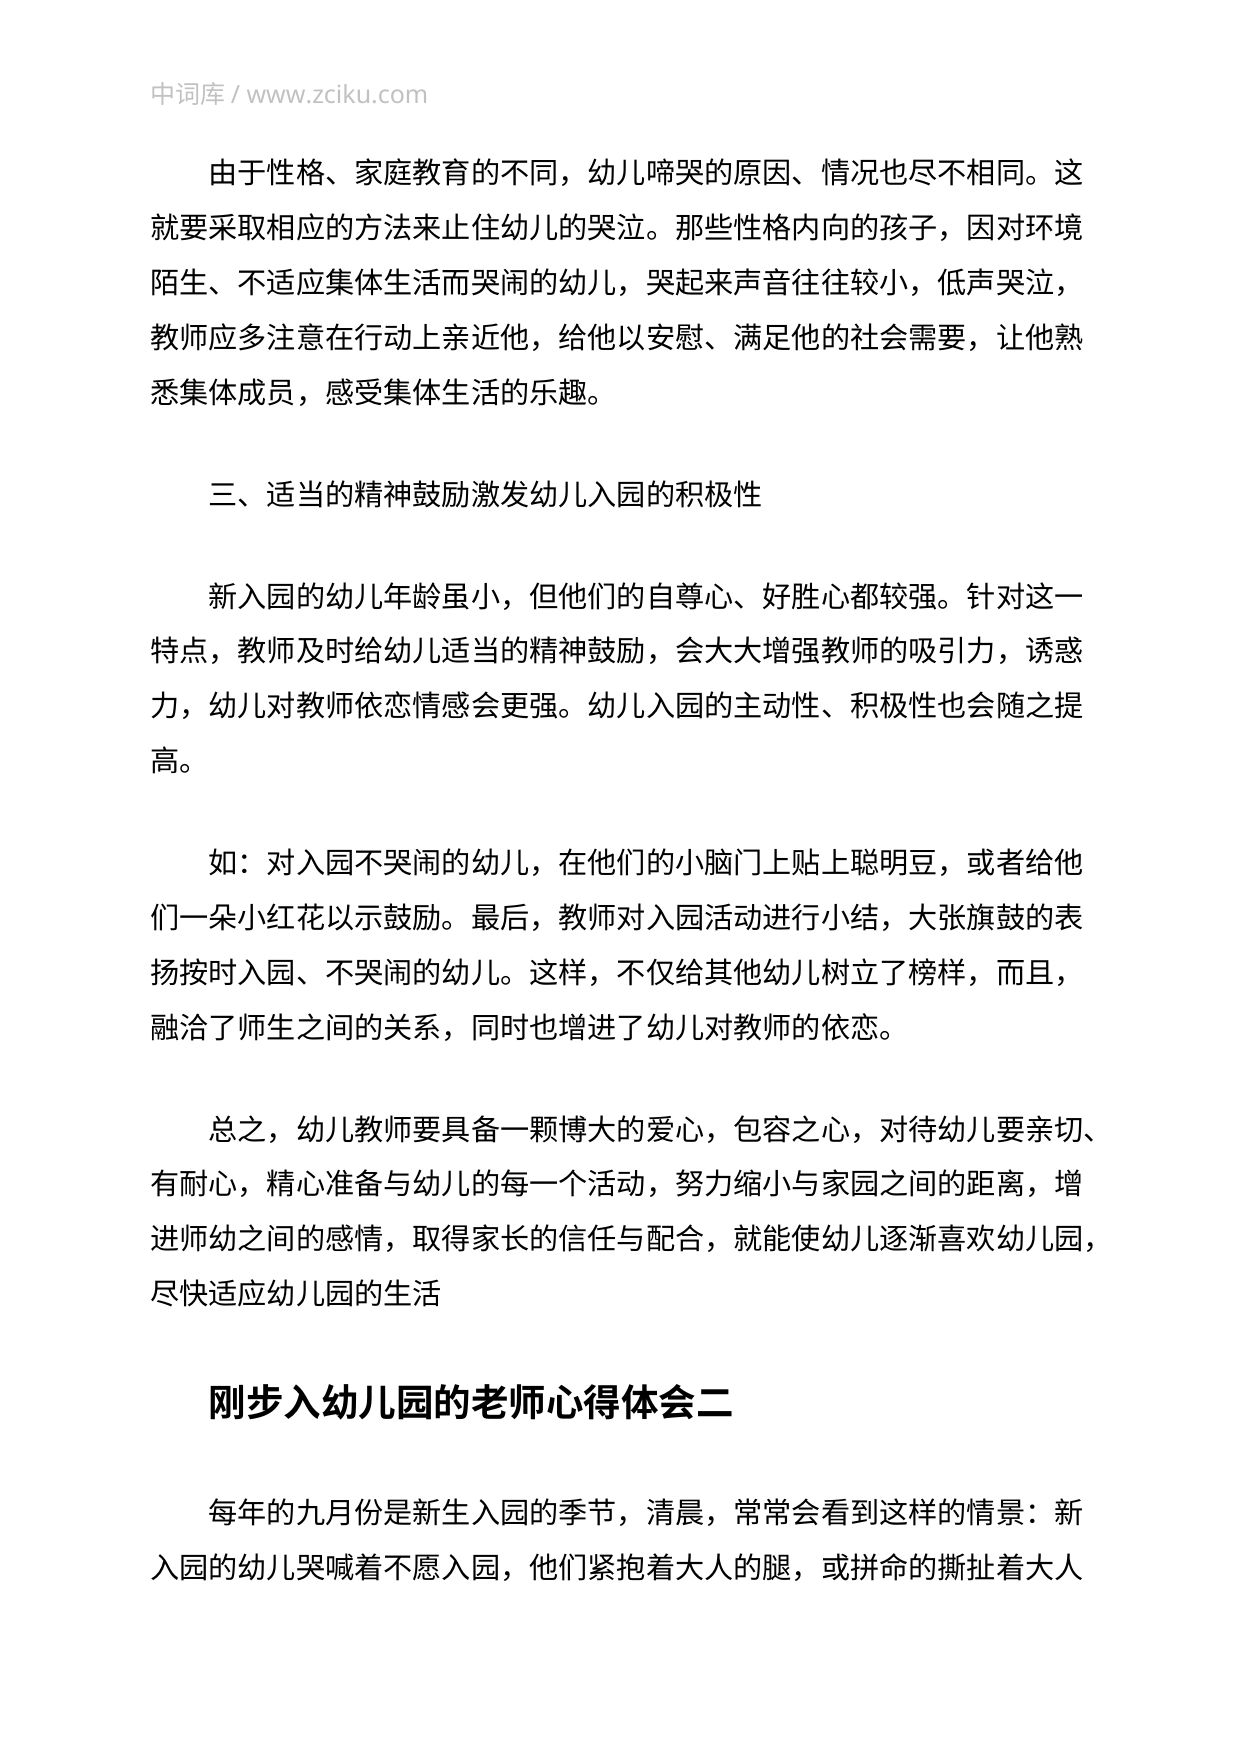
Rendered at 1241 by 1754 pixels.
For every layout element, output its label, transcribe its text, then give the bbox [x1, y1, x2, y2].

text 三、适当的精神鼓励激发幼儿入园的积极性 [150, 471, 1090, 514]
text 新入园的幼儿年龄虽小，但他们的自尊心、好胜心都较强。针对这一特点，教师及时给幼儿适当的精神鼓励，会大大增强教师的吸引力，诱惑力，幼儿对教师依恋情感会更强。幼儿入园的主动性、积极性也会随之提高。 [150, 573, 1090, 780]
text 总之，幼儿教师要具备一颗博大的爱心，包容之心，对待幼儿要亲切、有耐心，精心准备与幼儿的每一个活动，努力缩小与家园之间的距离，增进师幼之间的感情，取得家长的信任与配合，就能使幼儿逐渐喜欢幼儿园，尽快适应幼儿园的生活 [150, 1106, 1090, 1313]
text 刚步入幼儿园的老师心得体会二 [150, 1372, 1090, 1427]
text 如：对入园不哭闹的幼儿，在他们的小脑门上贴上聪明豆，或者给他们一朵小红花以示鼓励。最后，教师对入园活动进行小结，大张旗鼓的表扬按时入园、不哭闹的幼儿。这样，不仅给其他幼儿树立了榜样，而且，融洽了师生之间的关系，同时也增进了幼儿对教师的依恋。 [150, 839, 1090, 1047]
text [150, 1490, 1090, 1587]
text 由于性格、家庭教育的不同，幼儿啼哭的原因、情况也尽不相同。这就要采取相应的方法来止住幼儿的哭泣。那些性格内向的孩子，因对环境陌生、不适应集体生活而哭闹的幼儿，哭起来声音往往较小，低声哭泣，教师应多注意在行动上亲近他，给他以安慰、满足他的社会需要，让他熟悉集体成员，感受集体生活的乐趣。 [150, 150, 1090, 412]
